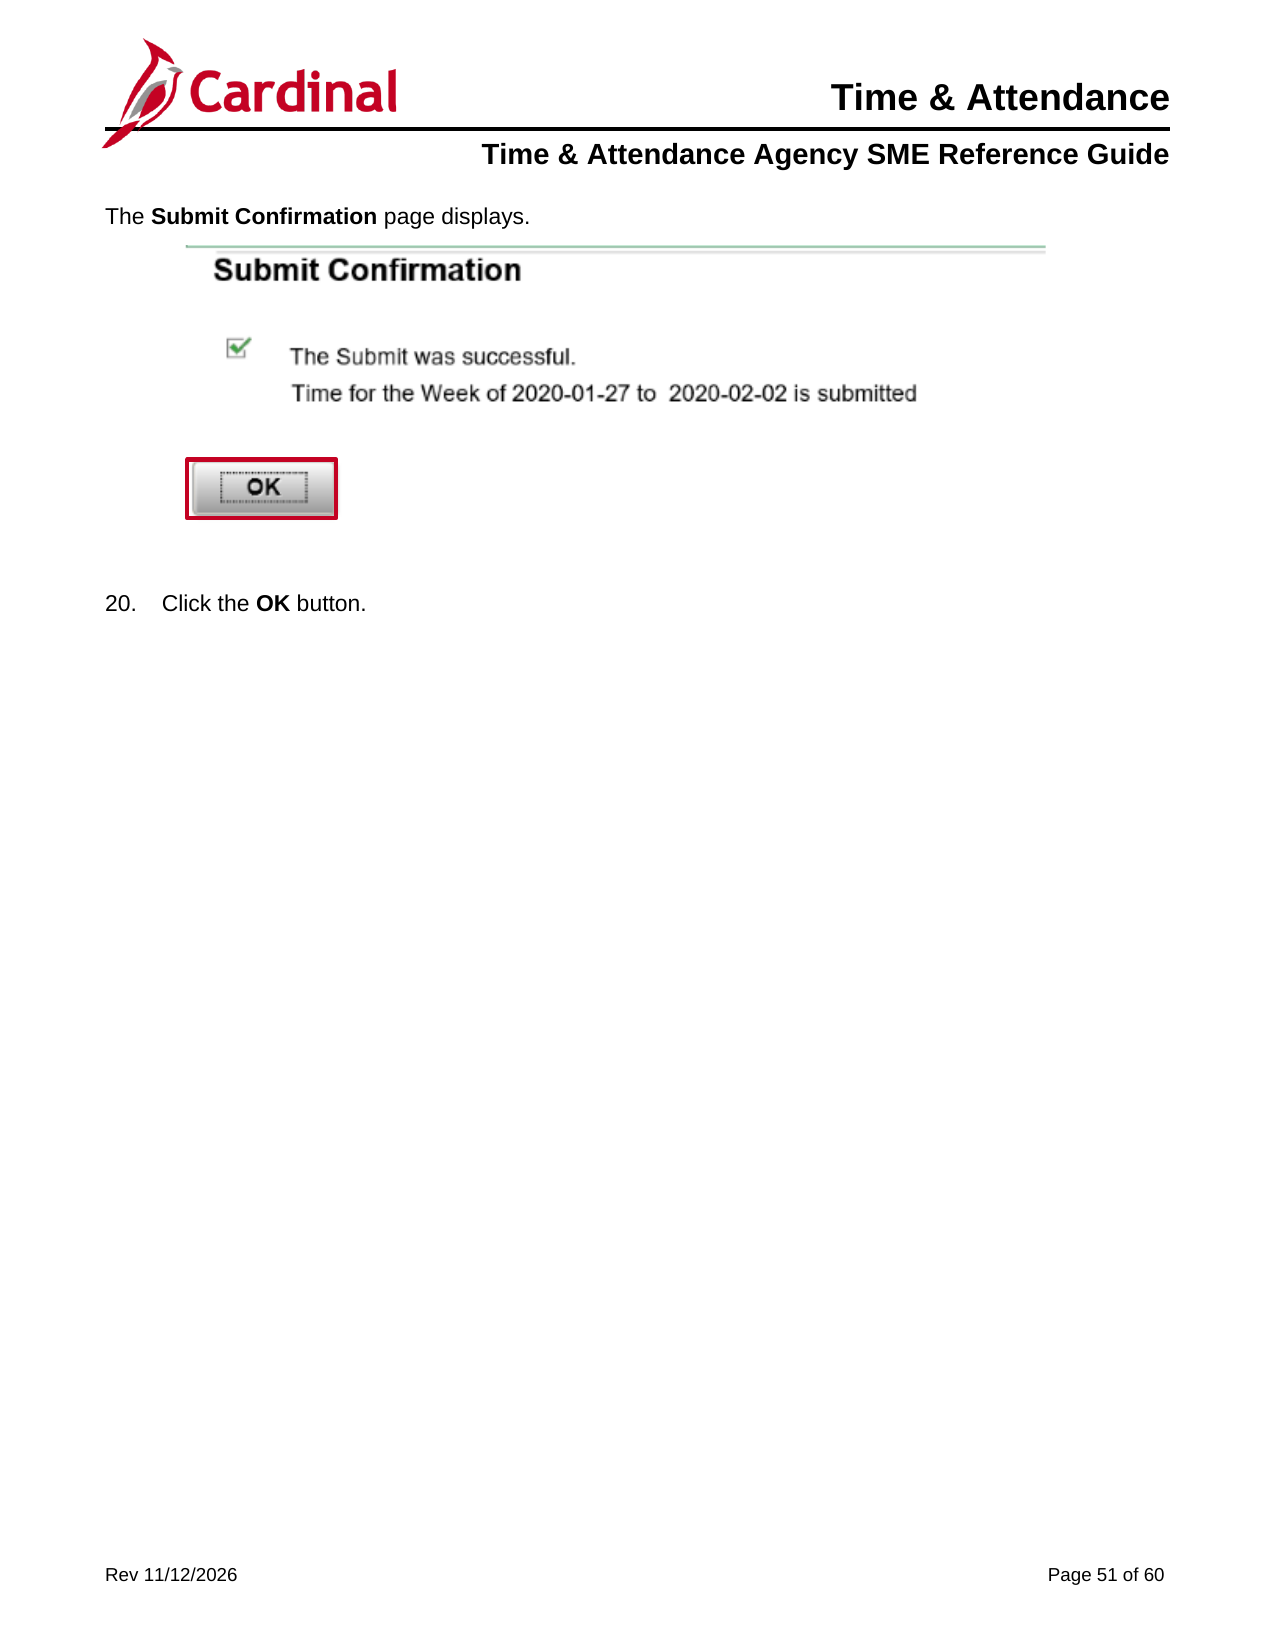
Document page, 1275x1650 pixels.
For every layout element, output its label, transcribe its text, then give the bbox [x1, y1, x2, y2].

text The Submit Confirmation page displays. [105, 203, 1170, 229]
picture [180, 245, 1046, 574]
text Click the OK button. [105, 590, 1170, 617]
picture [99, 38, 397, 148]
